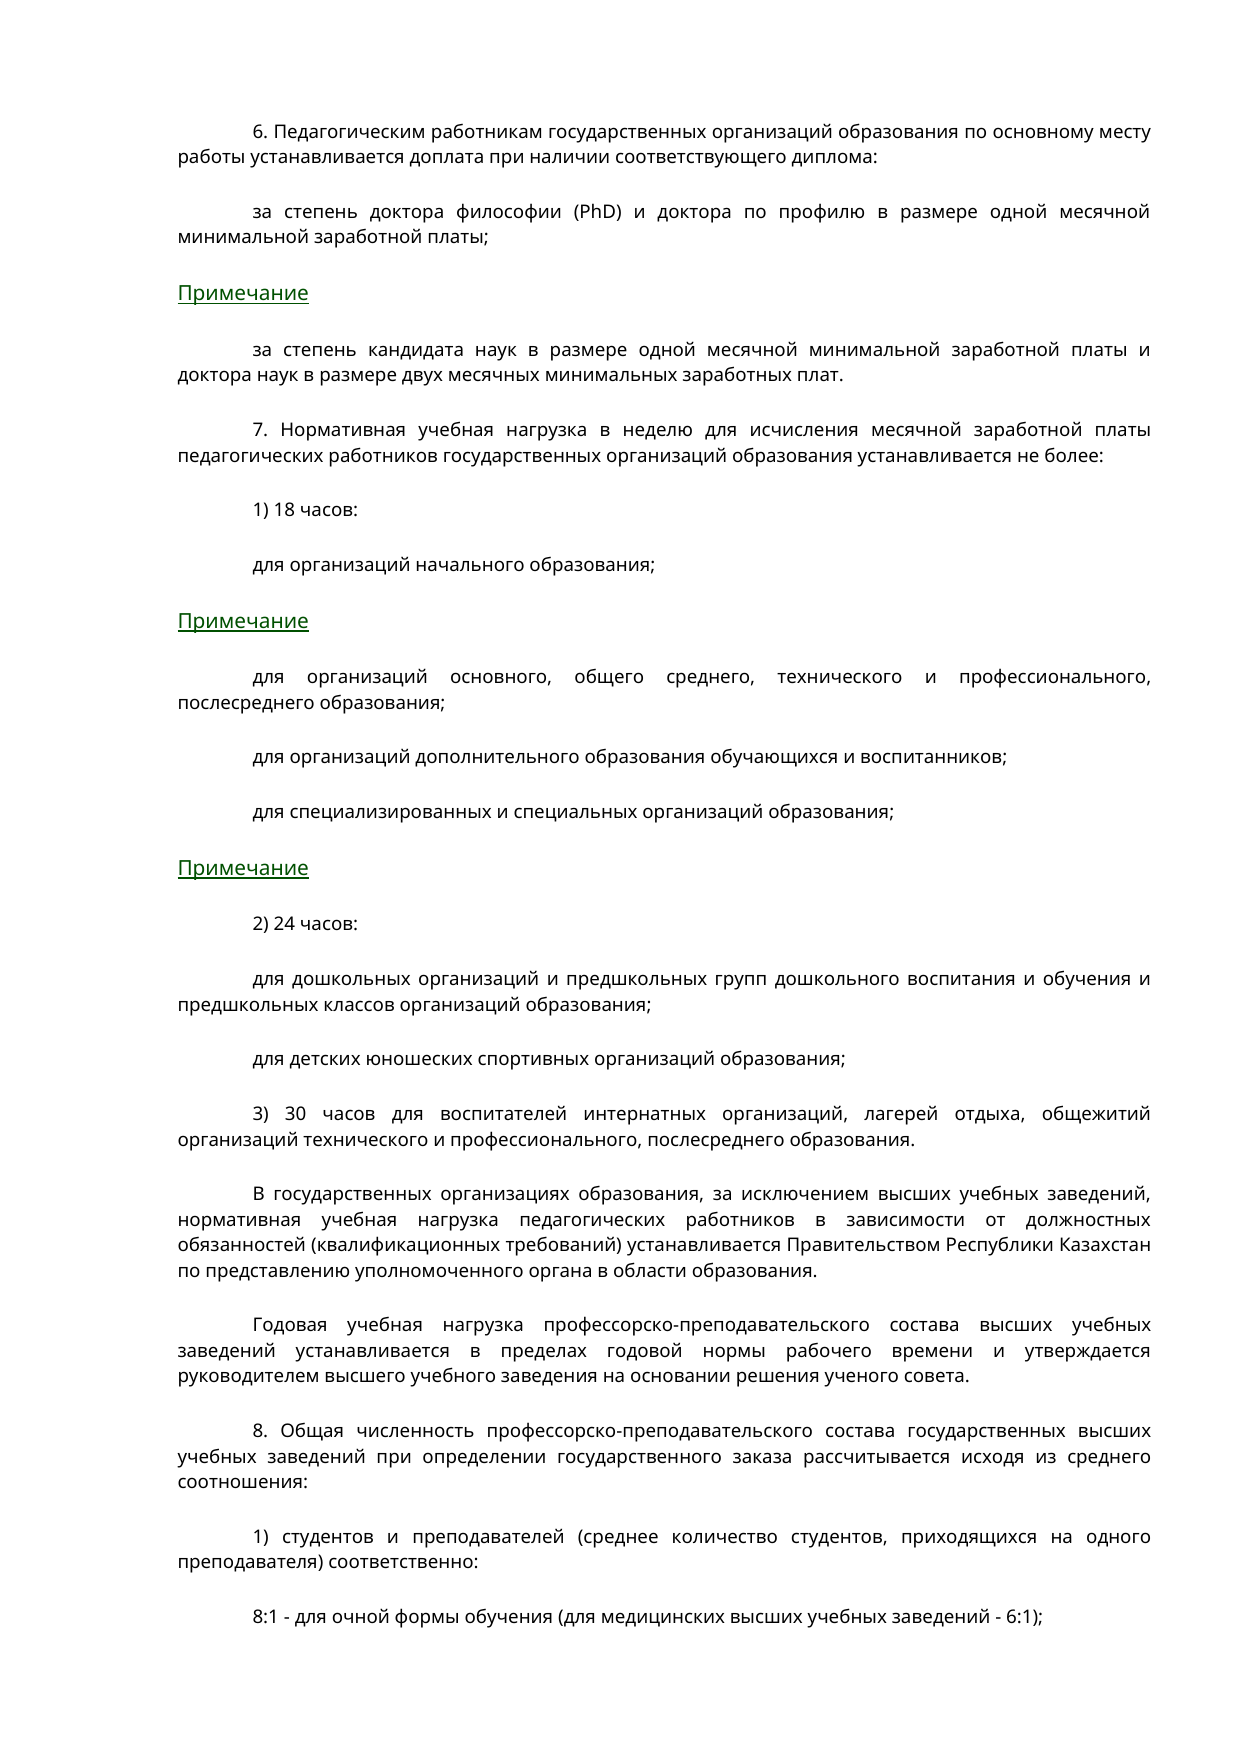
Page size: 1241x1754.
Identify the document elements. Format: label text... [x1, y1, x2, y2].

text 8:1 - для очной формы обучения (для медицинских высших учебных заведений - 6:1); [177, 1603, 1152, 1629]
text для детских юношеских спортивных организаций образования; [177, 1046, 1152, 1071]
text 3) 30 часов для воспитателей интернатных организаций, лагерей отдыха, общежитий организаций технического и профессионального, послесреднего образования. [177, 1100, 1152, 1151]
text Годовая учебная нагрузка профессорско-преподавательского состава высших учебных заведений устанавливается в пределах годовой нормы рабочего времени и утверждается руководителем высшего учебного заведения на основании решения ученого совета. [177, 1312, 1152, 1388]
text Примечание [177, 853, 1152, 882]
text 7. Нормативная учебная нагрузка в неделю для исчисления месячной заработной платы педагогических работников государственных организаций образования устанавливается не более: [177, 416, 1152, 467]
text Примечание [177, 606, 1152, 634]
text за степень доктора философии (PhD) и доктора по профилю в размере одной месячной минимальной заработной платы; [177, 198, 1152, 249]
text 2) 24 часов: [177, 911, 1152, 936]
text для организаций дополнительного образования обучающихся и воспитанников; [177, 744, 1152, 769]
text для организаций начального образования; [177, 551, 1152, 577]
text 6. Педагогическим работникам государственных организаций образования по основному месту работы устанавливается доплата при наличии соответствующего диплома: [177, 118, 1152, 169]
text для специализированных и специальных организаций образования; [177, 798, 1152, 824]
text для дошкольных организаций и предшкольных групп дошкольного воспитания и обучения и предшкольных классов организаций образования; [177, 965, 1152, 1016]
text 1) студентов и преподавателей (среднее количество студентов, приходящихся на одного преподавателя) соответственно: [177, 1523, 1152, 1574]
text В государственных организациях образования, за исключением высших учебных заведений, нормативная учебная нагрузка педагогических работников в зависимости от должностных обязанностей (квалификационных требований) устанавливается Правительством Республики Казахстан по представлению уполномоченного органа в области образования. [177, 1181, 1152, 1283]
text 8. Общая численность профессорско-преподавательского состава государственных высших учебных заведений при определении государственного заказа рассчитывается исходя из среднего соотношения: [177, 1417, 1152, 1494]
text 1) 18 часов: [177, 497, 1152, 522]
text Примечание [177, 278, 1152, 307]
text за степень кандидата наук в размере одной месячной минимальной заработной платы и доктора наук в размере двух месячных минимальных заработных плат. [177, 336, 1152, 387]
text для организаций основного, общего среднего, технического и профессионального, послесреднего образования; [177, 663, 1152, 714]
